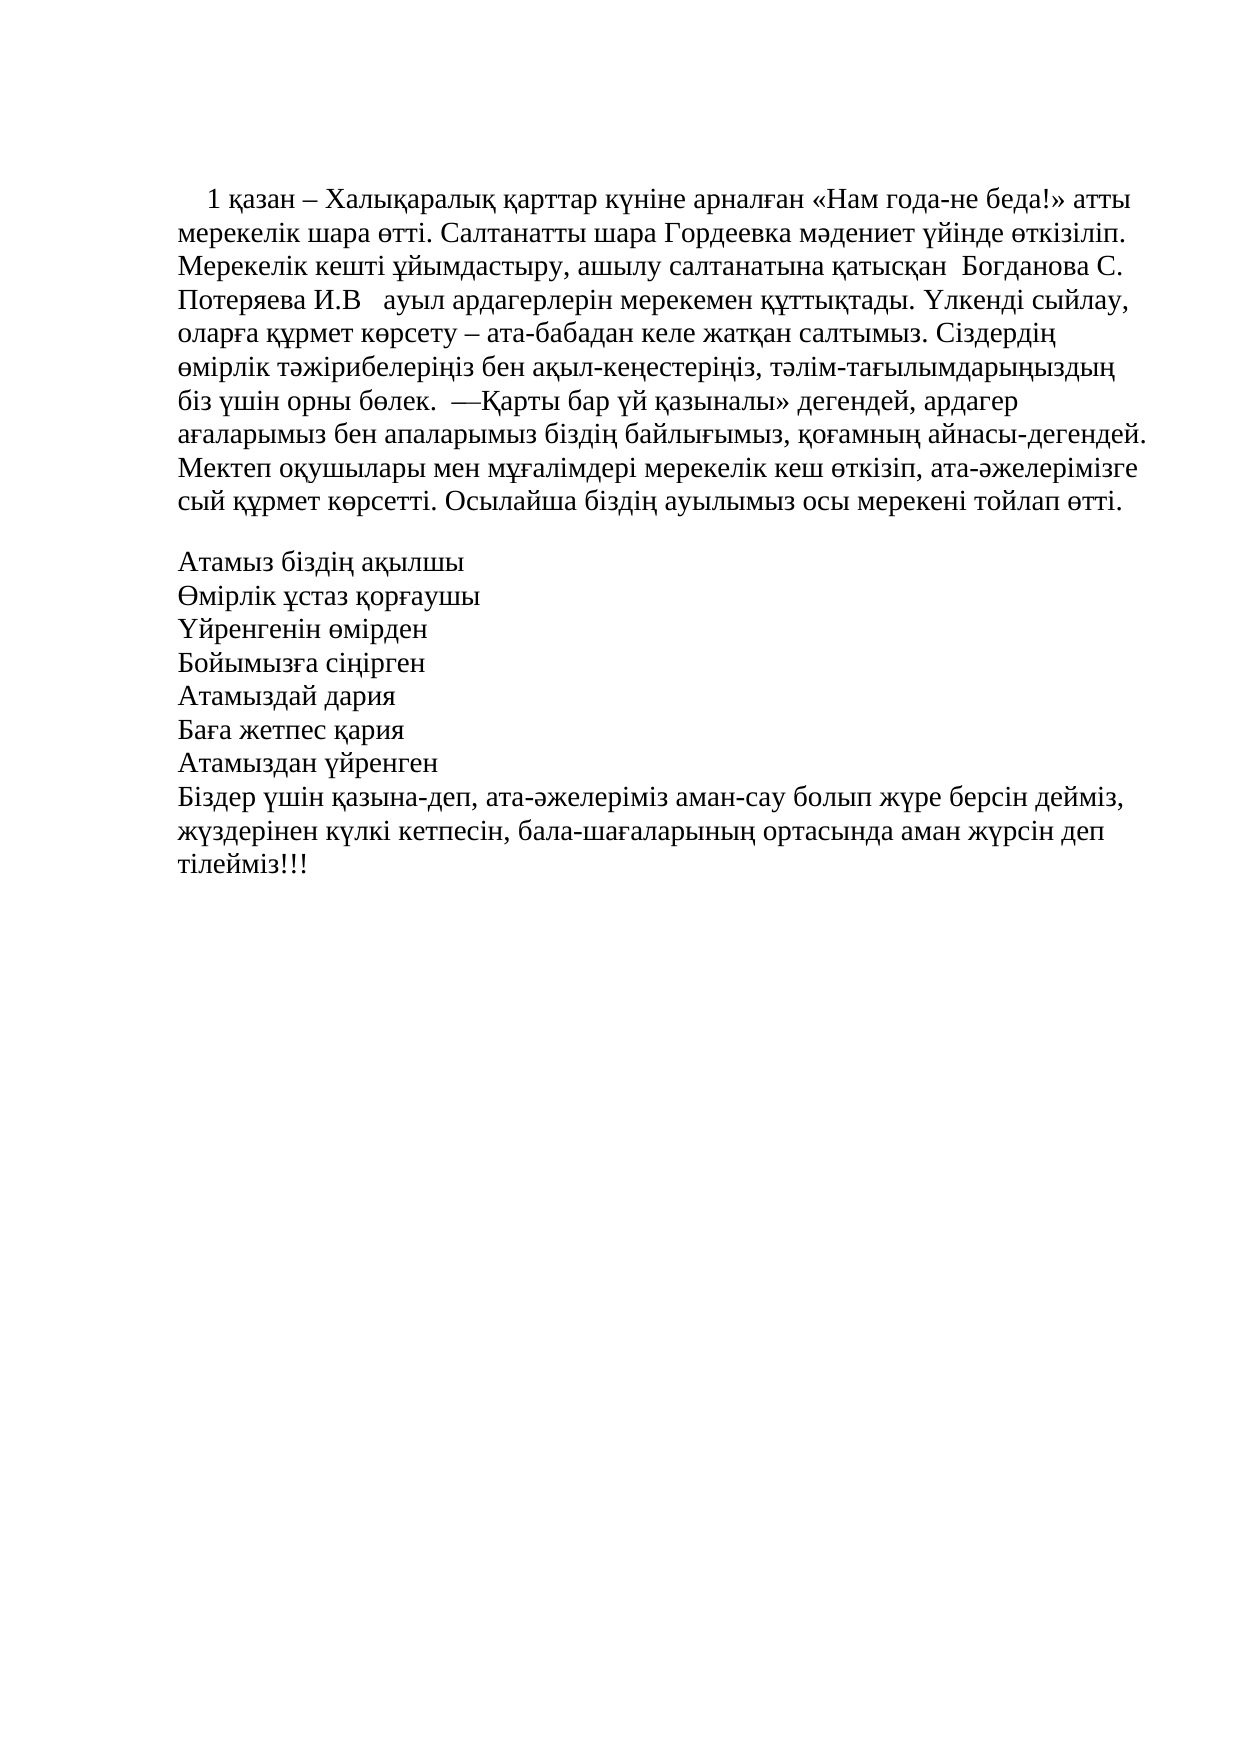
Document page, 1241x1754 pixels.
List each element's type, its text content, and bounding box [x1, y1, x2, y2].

text 1 қазан – Халықаралық қарттар күніне арналған «Нам года-не беда!» атты мерекелік шара өтті. Салтанатты шара Гордеевка мәдениет үйінде өткізіліп. Мерекелік кешті ұйымдастыру, ашылу салтанатына қатысқан Богданова С. Потеряева И.В ауыл ардагерлерін мерекемен құттықтады. Үлкенді сыйлау, оларға құрмет көрсету – ата-бабадан келе жатқан салтымыз. Сіздердің өмірлік тәжірибелеріңіз бен ақыл-кеңестеріңіз, тәлім-тағылымдарыңыздың біз үшін орны бөлек. ––Қарты бар үй қазыналы» дегендей, ардагер ағаларымыз бен апаларымыз біздің байлығымыз, қоғамның айнасы-дегендей. Мектеп оқушылары мен мұғалімдері мерекелік кеш өткізіп, ата-әжелерімізге сый құрмет көрсетті. Осылайша біздің ауылымыз осы мерекені тойлап өтті. [177, 181, 1152, 517]
text Атамыз біздің ақылшы Өмірлік ұстаз қорғаушы Үйренгенін өмірден Бойымызға сіңірген Атамыздай дария Баға жетпес қария Атамыздан үйренген Біздер үшін қазына-деп, ата-әжелеріміз аман-сау болып жүре берсін дейміз, жүздерінен күлкі кетпесін, бала-шағаларының ортасында аман жүрсін деп тілейміз!!! [177, 544, 1152, 880]
